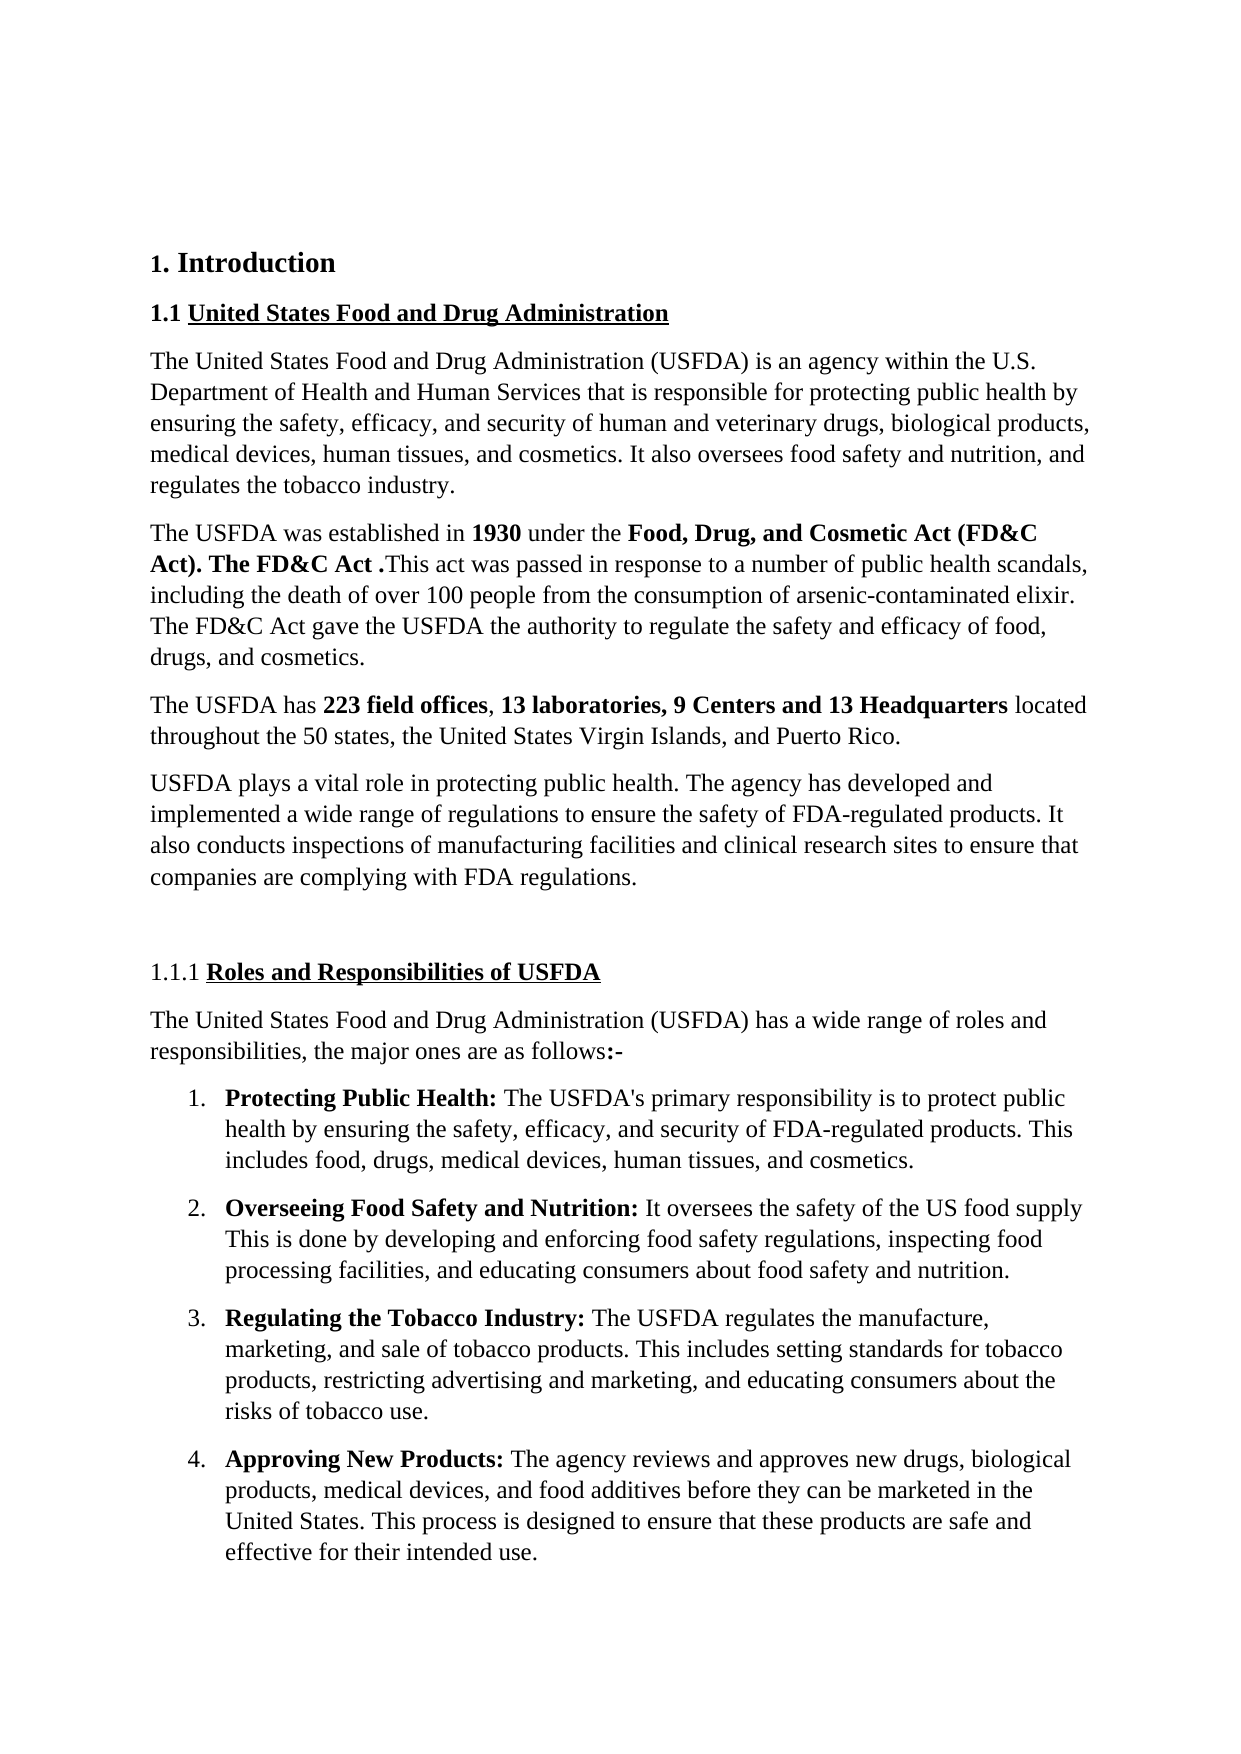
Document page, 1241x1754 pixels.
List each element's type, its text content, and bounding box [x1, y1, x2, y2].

list Overseeing Food Safety and Nutrition: It oversees the safety of the US food supply This is done by developing and enforcing food safety regulations, inspecting food processing facilities, and educating consumers about food safety and nutrition. [187, 1193, 1090, 1284]
list Protecting Public Health: The USFDA's primary responsibility is to protect public health by ensuring the safety, efficacy, and security of FDA-regulated products. This includes food, drugs, medical devices, human tissues, and cosmetics. [187, 1083, 1090, 1174]
text USFDA plays a vital role in protecting public health. The agency has developed and implemented a wide range of regulations to ensure the safety of FDA-regulated products. It also conducts inspections of manufacturing facilities and clinical research sites to ensure that companies are complying with FDA regulations. [150, 768, 1090, 890]
text The United States Food and Drug Administration (USFDA) is an agency within the U.S. Department of Health and Human Services that is responsible for protecting public health by ensuring the safety, efficacy, and security of human and veterinary drugs, biological products, medical devices, human tissues, and cosmetics. It also oversees food safety and nutrition, and regulates the tobacco industry. [150, 346, 1090, 499]
list Approving New Products: The agency reviews and approves new drugs, biological products, medical devices, and food additives before they can be marketed in the United States. This process is designed to ensure that these products are safe and effective for their intended use. [187, 1444, 1090, 1566]
text The USFDA has 223 field offices, 13 laboratories, 9 Centers and 13 Headquarters located throughout the 50 states, the United States Virgin Islands, and Puerto Rico. [150, 690, 1090, 749]
list Regulating the Tobacco Industry: The USFDA regulates the manufacture, marketing, and sale of tobacco products. This includes setting standards for tobacco products, restricting advertising and marketing, and educating consumers about the risks of tobacco use. [187, 1303, 1090, 1425]
text 1.1 United States Food and Drug Administration [150, 298, 1090, 327]
text 1.1.1 Roles and Responsibilities of USFDA [150, 957, 1090, 986]
text 1. Introduction [150, 245, 1090, 279]
text The United States Food and Drug Administration (USFDA) has a wide range of roles and responsibilities, the major ones are as follows:- [150, 1005, 1090, 1064]
text The USFDA was established in 1930 under the Food, Drug, and Cosmetic Act (FD&C Act). The FD&C Act .This act was passed in response to a number of public health scandals, including the death of over 100 people from the consumption of arsenic-contaminated elixir. The FD&C Act gave the USFDA the authority to regulate the safety and efficacy of food, drugs, and cosmetics. [150, 518, 1090, 671]
